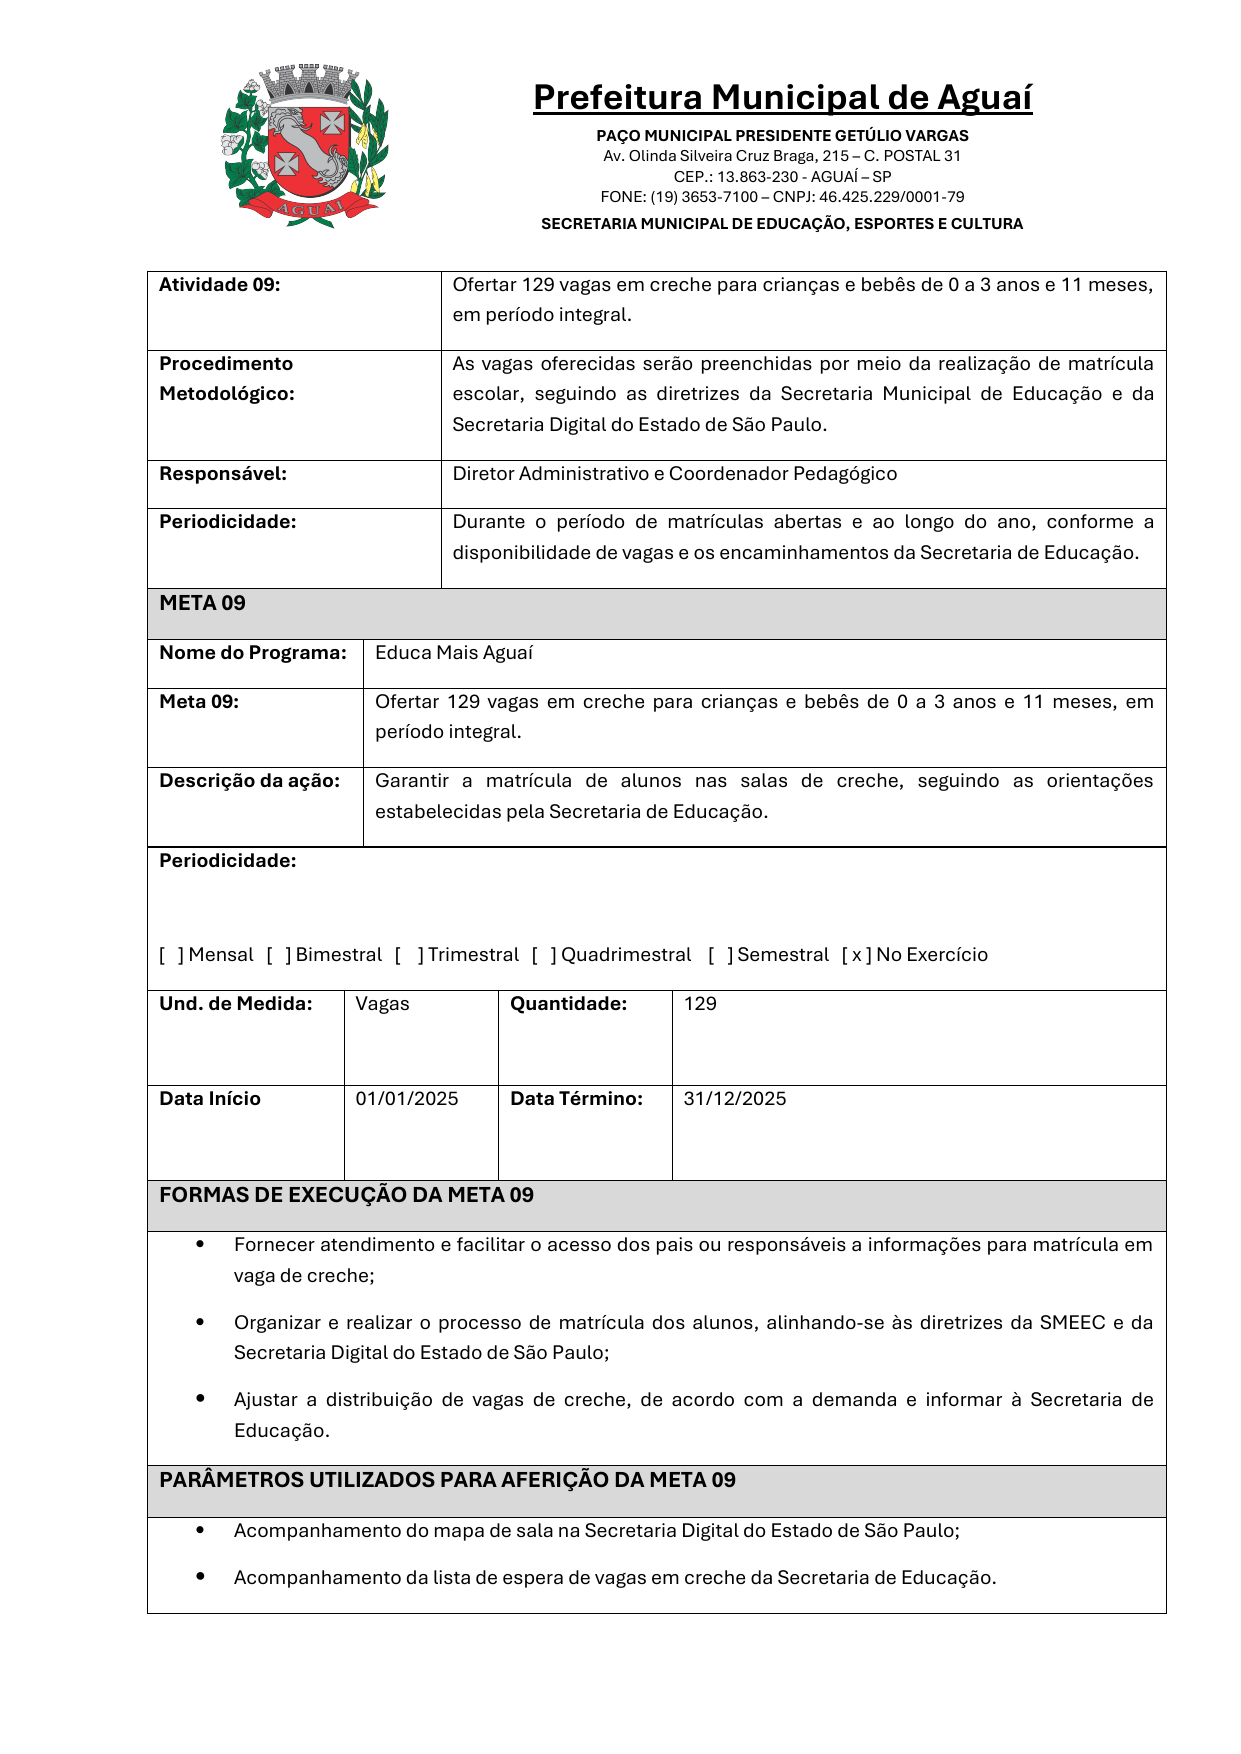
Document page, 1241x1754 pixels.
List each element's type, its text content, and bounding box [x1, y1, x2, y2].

table_cell PARÂMETROS UTILIZADOS PARA AFERIÇÃO DA META 09 [148, 1466, 1166, 1517]
table_cell Meta 09: [148, 689, 363, 767]
table_cell Acompanhamento do mapa de sala na Secretaria Digital do Estado de São Paulo; Acompanhamento da lista de espera de vagas em creche da Secretaria de Educação. [148, 1518, 1166, 1613]
table_cell Diretor Administrativo e Coordenador Pedagógico [442, 461, 1166, 508]
table_cell Ofertar 129 vagas em creche para crianças e bebês de 0 a 3 anos e 11 meses, em período integral. [442, 272, 1166, 350]
table_cell 129 [673, 991, 1166, 1084]
table_cell Quantidade: [499, 991, 672, 1084]
table_cell Data Início [148, 1086, 344, 1179]
table_cell Data Término: [499, 1086, 672, 1179]
table_cell As vagas oferecidas serão preenchidas por meio da realização de matrícula escolar, seguindo as diretrizes da Secretaria Municipal de Educação e da Secretaria Digital do Estado de São Paulo. [442, 351, 1166, 459]
table_cell META 09 [148, 589, 1166, 639]
table_cell Responsável: [148, 461, 441, 508]
table_cell Descrição da ação: [148, 768, 363, 846]
table_cell Ofertar 129 vagas em creche para crianças e bebês de 0 a 3 anos e 11 meses, em período integral. [364, 689, 1166, 767]
table_cell Procedimento Metodológico: [148, 351, 441, 459]
table_cell Durante o período de matrículas abertas e ao longo do ano, conforme a disponibilidade de vagas e os encaminhamentos da Secretaria de Educação. [442, 509, 1166, 588]
table_cell Periodicidade: [ ] Mensal [ ] Bimestral [ ] Trimestral [ ] Quadrimestral [ ] Semestral [ x ] No Exercício [148, 848, 1166, 989]
table_cell 31/12/2025 [673, 1086, 1166, 1179]
table_cell 01/01/2025 [345, 1086, 498, 1179]
table_cell Nome do Programa: [148, 640, 363, 688]
table_cell Vagas [345, 991, 498, 1084]
table_cell Und. de Medida: [148, 991, 344, 1084]
picture [220, 64, 389, 229]
table_cell Fornecer atendimento e facilitar o acesso dos pais ou responsáveis a informações para matrícula em vaga de creche; Organizar e realizar o processo de matrícula dos alunos, alinhando-se às diretrizes da SMEEC e da Secretaria Digital do Estado de São Paulo; Ajustar a distribuição de vagas de creche, de acordo com a demanda e informar à Secretaria de Educação. [148, 1232, 1166, 1465]
table_cell FORMAS DE EXECUÇÃO DA META 09 [148, 1181, 1166, 1231]
table_cell Atividade 09: [148, 272, 441, 350]
table_cell Periodicidade: [148, 509, 441, 588]
table_cell Garantir a matrícula de alunos nas salas de creche, seguindo as orientações estabelecidas pela Secretaria de Educação. [364, 768, 1166, 846]
table_cell Educa Mais Aguaí [364, 640, 1166, 688]
